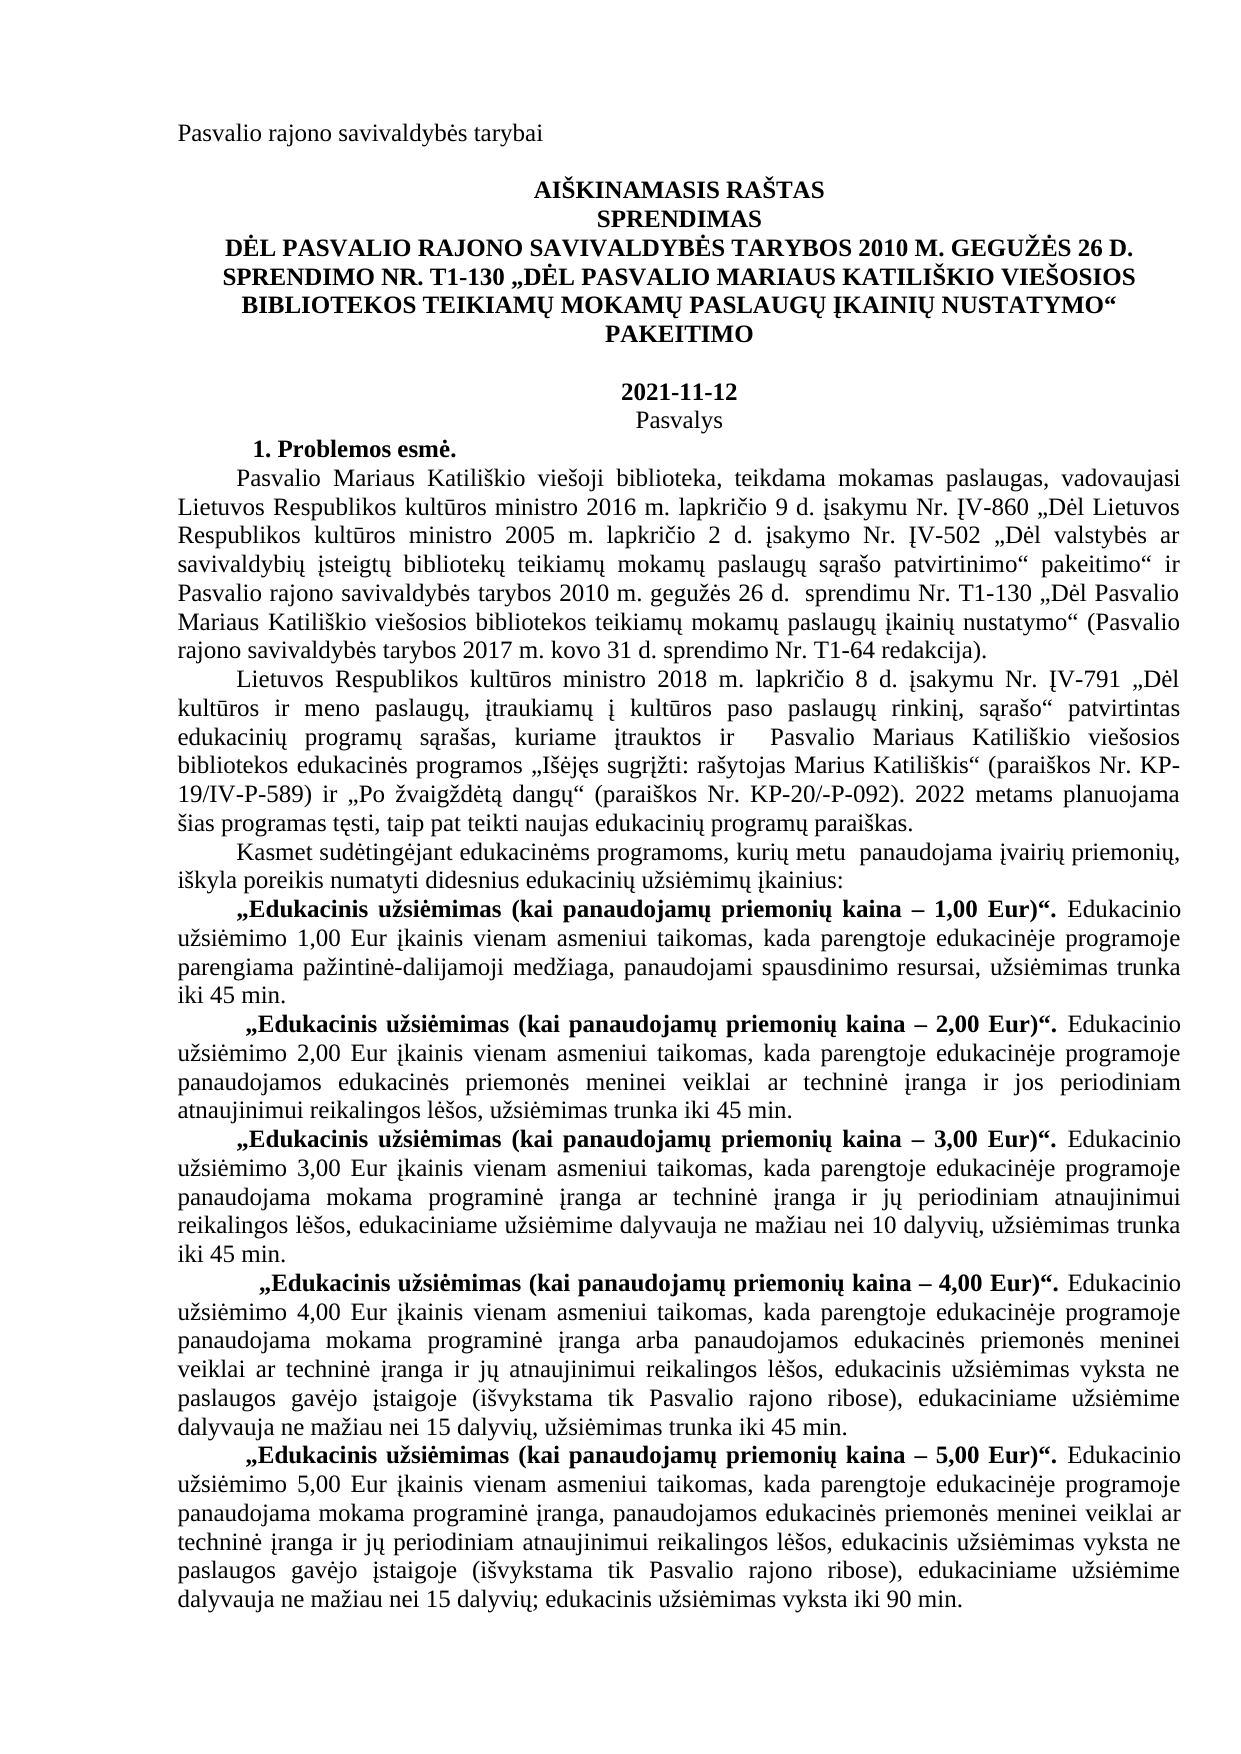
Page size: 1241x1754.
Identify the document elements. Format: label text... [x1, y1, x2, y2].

text 2021-11-12 [177, 377, 1181, 406]
text Pasvalys [177, 406, 1181, 434]
text „Edukacinis užsiėmimas (kai panaudojamų priemonių kaina – 3,00 Eur)“. Edukacinio užsiėmimo 3,00 Eur įkainis vienam asmeniui taikomas, kada parengtoje edukacinėje programoje panaudojama mokama programinė įranga ar techninė įranga ir jų periodiniam atnaujinimui reikalingos lėšos, edukaciniame užsiėmime dalyvauja ne mažiau nei 10 dalyvių, užsiėmimas trunka iki 45 min. [177, 1124, 1181, 1268]
text Sprendimas [177, 204, 1181, 233]
text Pasvalio rajono savivaldybės tarybai [177, 118, 1181, 147]
text „Edukacinis užsiėmimas (kai panaudojamų priemonių kaina – 4,00 Eur)“. Edukacinio užsiėmimo 4,00 Eur įkainis vienam asmeniui taikomas, kada parengtoje edukacinėje programoje panaudojama mokama programinė įranga arba panaudojamos edukacinės priemonės meninei veiklai ar techninė įranga ir jų atnaujinimui reikalingos lėšos, edukacinis užsiėmimas vyksta ne paslaugos gavėjo įstaigoje (išvykstama tik Pasvalio rajono ribose), edukaciniame užsiėmime dalyvauja ne mažiau nei 15 dalyvių, užsiėmimas trunka iki 45 min. [177, 1268, 1181, 1441]
text DĖL PASVALIO RAJONO SAVIVALDYBĖS TARYBOS 2010 M. GEGUŽĖS 26 D. SPRENDIMO NR. T1-130 „dėl pasvalio MARIAUS KATILIŠKIO VIEŠOSIOS BIBLIOTEKOS TEIKIAMŲ MOKAMŲ PASLAUGŲ įkainių nustatymo“ pakeitimo [177, 233, 1181, 348]
text Lietuvos Respublikos kultūros ministro 2018 m. lapkričio 8 d. įsakymu Nr. ĮV-791 „Dėl kultūros ir meno paslaugų, įtraukiamų į kultūros paso paslaugų rinkinį, sąrašo“ patvirtintas edukacinių programų sąrašas, kuriame įtrauktos ir Pasvalio Mariaus Katiliškio viešosios bibliotekos edukacinės programos „Išėjęs sugrįžti: rašytojas Marius Katiliškis“ (paraiškos Nr. KP-19/IV-P-589) ir „Po žvaigždėtą dangų“ (paraiškos Nr. KP-20/-P-092). 2022 metams planuojama šias programas tęsti, taip pat teikti naujas edukacinių programų paraiškas. [177, 664, 1181, 837]
text „Edukacinis užsiėmimas (kai panaudojamų priemonių kaina – 2,00 Eur)“. Edukacinio užsiėmimo 2,00 Eur įkainis vienam asmeniui taikomas, kada parengtoje edukacinėje programoje panaudojamos edukacinės priemonės meninei veiklai ar techninė įranga ir jos periodiniam atnaujinimui reikalingos lėšos, užsiėmimas trunka iki 45 min. [177, 1009, 1181, 1124]
text Pasvalio Mariaus Katiliškio viešoji biblioteka, teikdama mokamas paslaugas, vadovaujasi Lietuvos Respublikos kultūros ministro 2016 m. lapkričio 9 d. įsakymu Nr. ĮV-860 „Dėl Lietuvos Respublikos kultūros ministro 2005 m. lapkričio 2 d. įsakymo Nr. ĮV-502 „Dėl valstybės ar savivaldybių įsteigtų bibliotekų teikiamų mokamų paslaugų sąrašo patvirtinimo“ pakeitimo“ ir Pasvalio rajono savivaldybės tarybos 2010 m. gegužės 26 d. sprendimu Nr. T1-130 „Dėl Pasvalio Mariaus Katiliškio viešosios bibliotekos teikiamų mokamų paslaugų įkainių nustatymo“ (Pasvalio rajono savivaldybės tarybos 2017 m. kovo 31 d. sprendimo Nr. T1-64 redakcija). [177, 463, 1181, 664]
text „Edukacinis užsiėmimas (kai panaudojamų priemonių kaina – 1,00 Eur)“. Edukacinio užsiėmimo 1,00 Eur įkainis vienam asmeniui taikomas, kada parengtoje edukacinėje programoje parengiama pažintinė-dalijamoji medžiaga, panaudojami spausdinimo resursai, užsiėmimas trunka iki 45 min. [177, 894, 1181, 1009]
text AIŠKINAMASIS RAŠTAS [177, 176, 1181, 204]
text „Edukacinis užsiėmimas (kai panaudojamų priemonių kaina – 5,00 Eur)“. Edukacinio užsiėmimo 5,00 Eur įkainis vienam asmeniui taikomas, kada parengtoje edukacinėje programoje panaudojama mokama programinė įranga, panaudojamos edukacinės priemonės meninei veiklai ar techninė įranga ir jų periodiniam atnaujinimui reikalingos lėšos, edukacinis užsiėmimas vyksta ne paslaugos gavėjo įstaigoje (išvykstama tik Pasvalio rajono ribose), edukaciniame užsiėmime dalyvauja ne mažiau nei 15 dalyvių; edukacinis užsiėmimas vyksta iki 90 min. [177, 1441, 1181, 1613]
text 1. Problemos esmė. [252, 434, 1181, 463]
text Kasmet sudėtingėjant edukacinėms programoms, kurių metu panaudojama įvairių priemonių, iškyla poreikis numatyti didesnius edukacinių užsiėmimų įkainius: [177, 837, 1181, 894]
